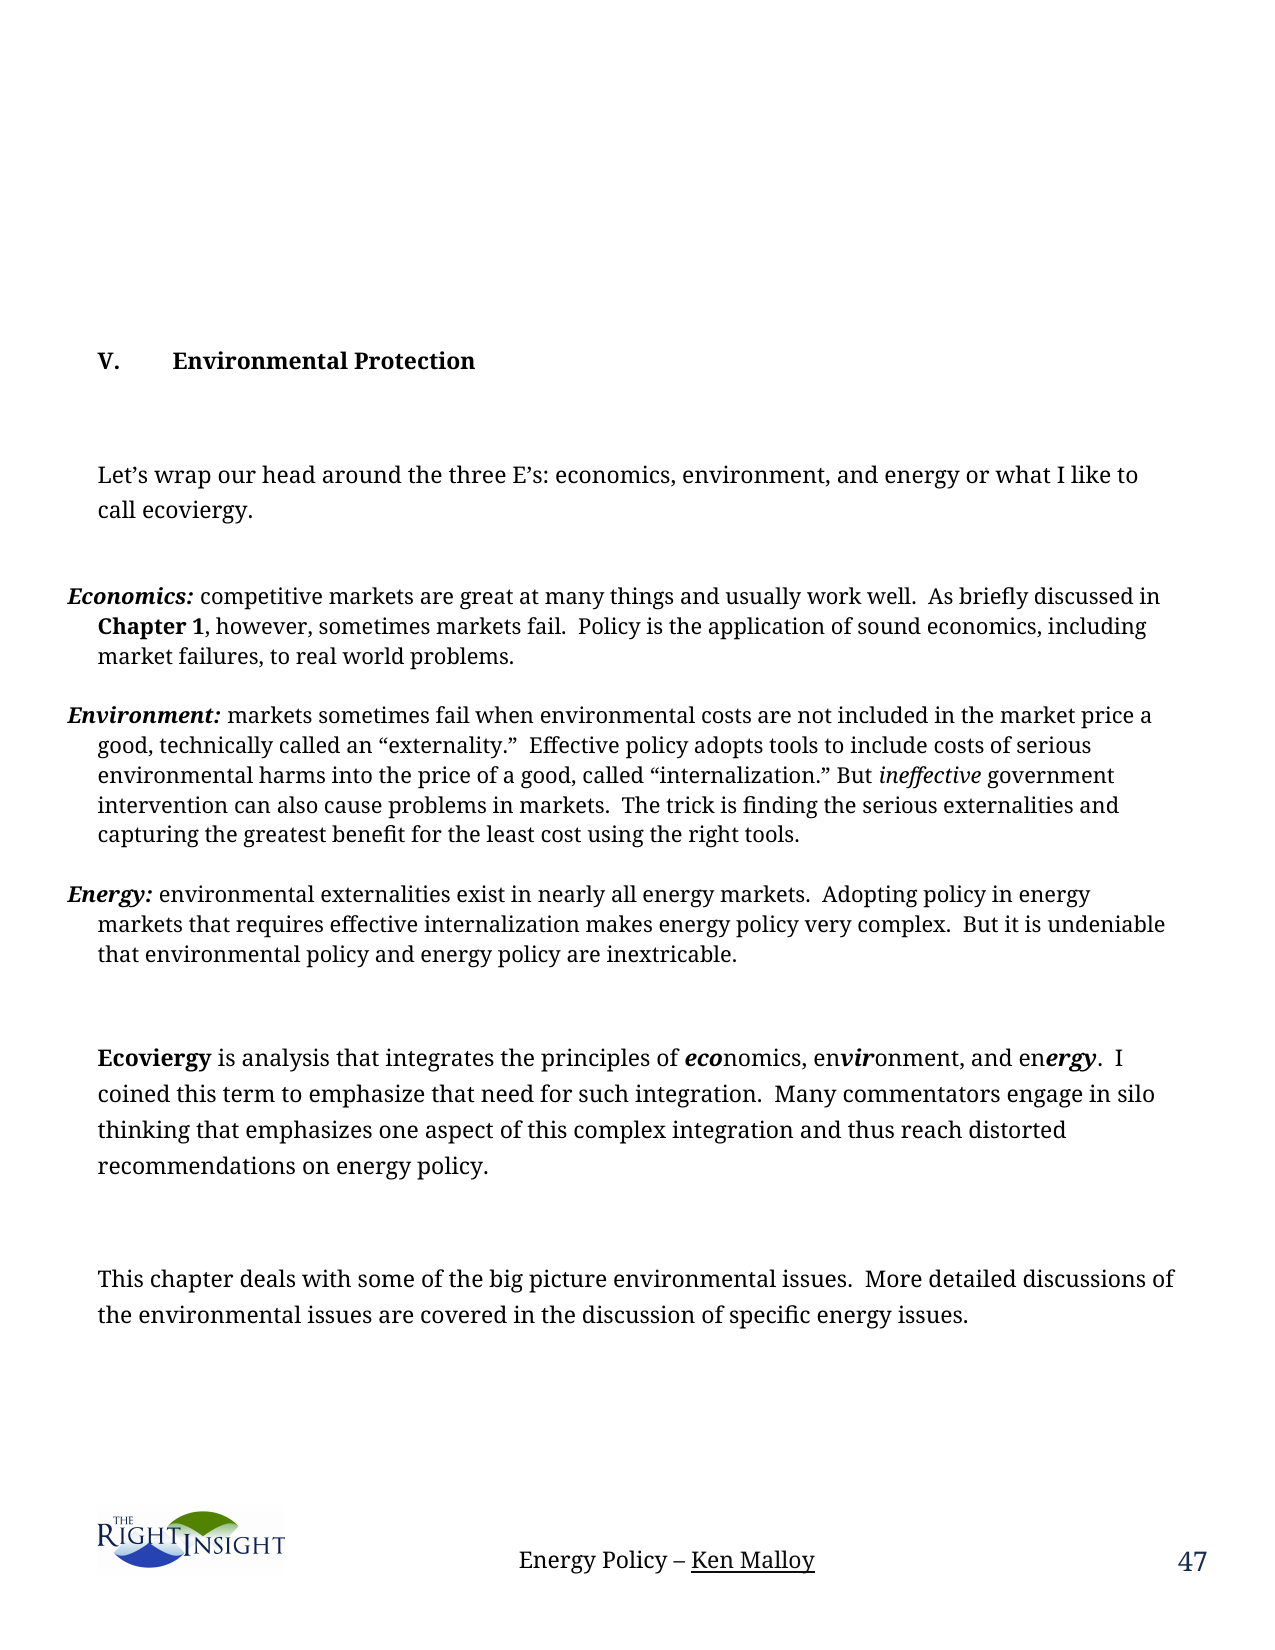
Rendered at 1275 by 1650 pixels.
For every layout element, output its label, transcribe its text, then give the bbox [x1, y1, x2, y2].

text Ecoviergy is analysis that integrates the principles of economics, environment, and energy. I coined this term to emphasize that need for such integration. Many commentators engage in silo thinking that emphasizes one aspect of this complex integration and thus reach distorted recommendations on energy policy. [97, 1042, 1177, 1181]
text Let’s wrap our head around the three E’s: economics, environment, and energy or what I like to call ecoviergy. [97, 458, 1177, 526]
picture [97, 1504, 285, 1575]
list Economics: competitive markets are great at many things and usually work well. As briefly discussed in Chapter 1, however, sometimes markets fail. Policy is the application of sound economics, including market failures, to real world problems. [67, 581, 1177, 670]
text V. Environmental Protection [97, 345, 1177, 376]
list Environment: markets sometimes fail when environmental costs are not included in the market price a good, technically called an “externality.” Effective policy adopts tools to include costs of serious environmental harms into the price of a good, called “internalization.” But ineffective government intervention can also cause problems in markets. The trick is finding the serious externalities and capturing the greatest benefit for the least cost using the right tools. [67, 700, 1177, 849]
text This chapter deals with some of the big picture environmental issues. More detailed discussions of the environmental issues are covered in the discussion of specific energy issues. [97, 1263, 1177, 1330]
list Energy: environmental externalities exist in nearly all energy markets. Adopting policy in energy markets that requires effective internalization makes energy policy very complex. But it is undeniable that environmental policy and energy policy are inextricable. [67, 879, 1177, 968]
